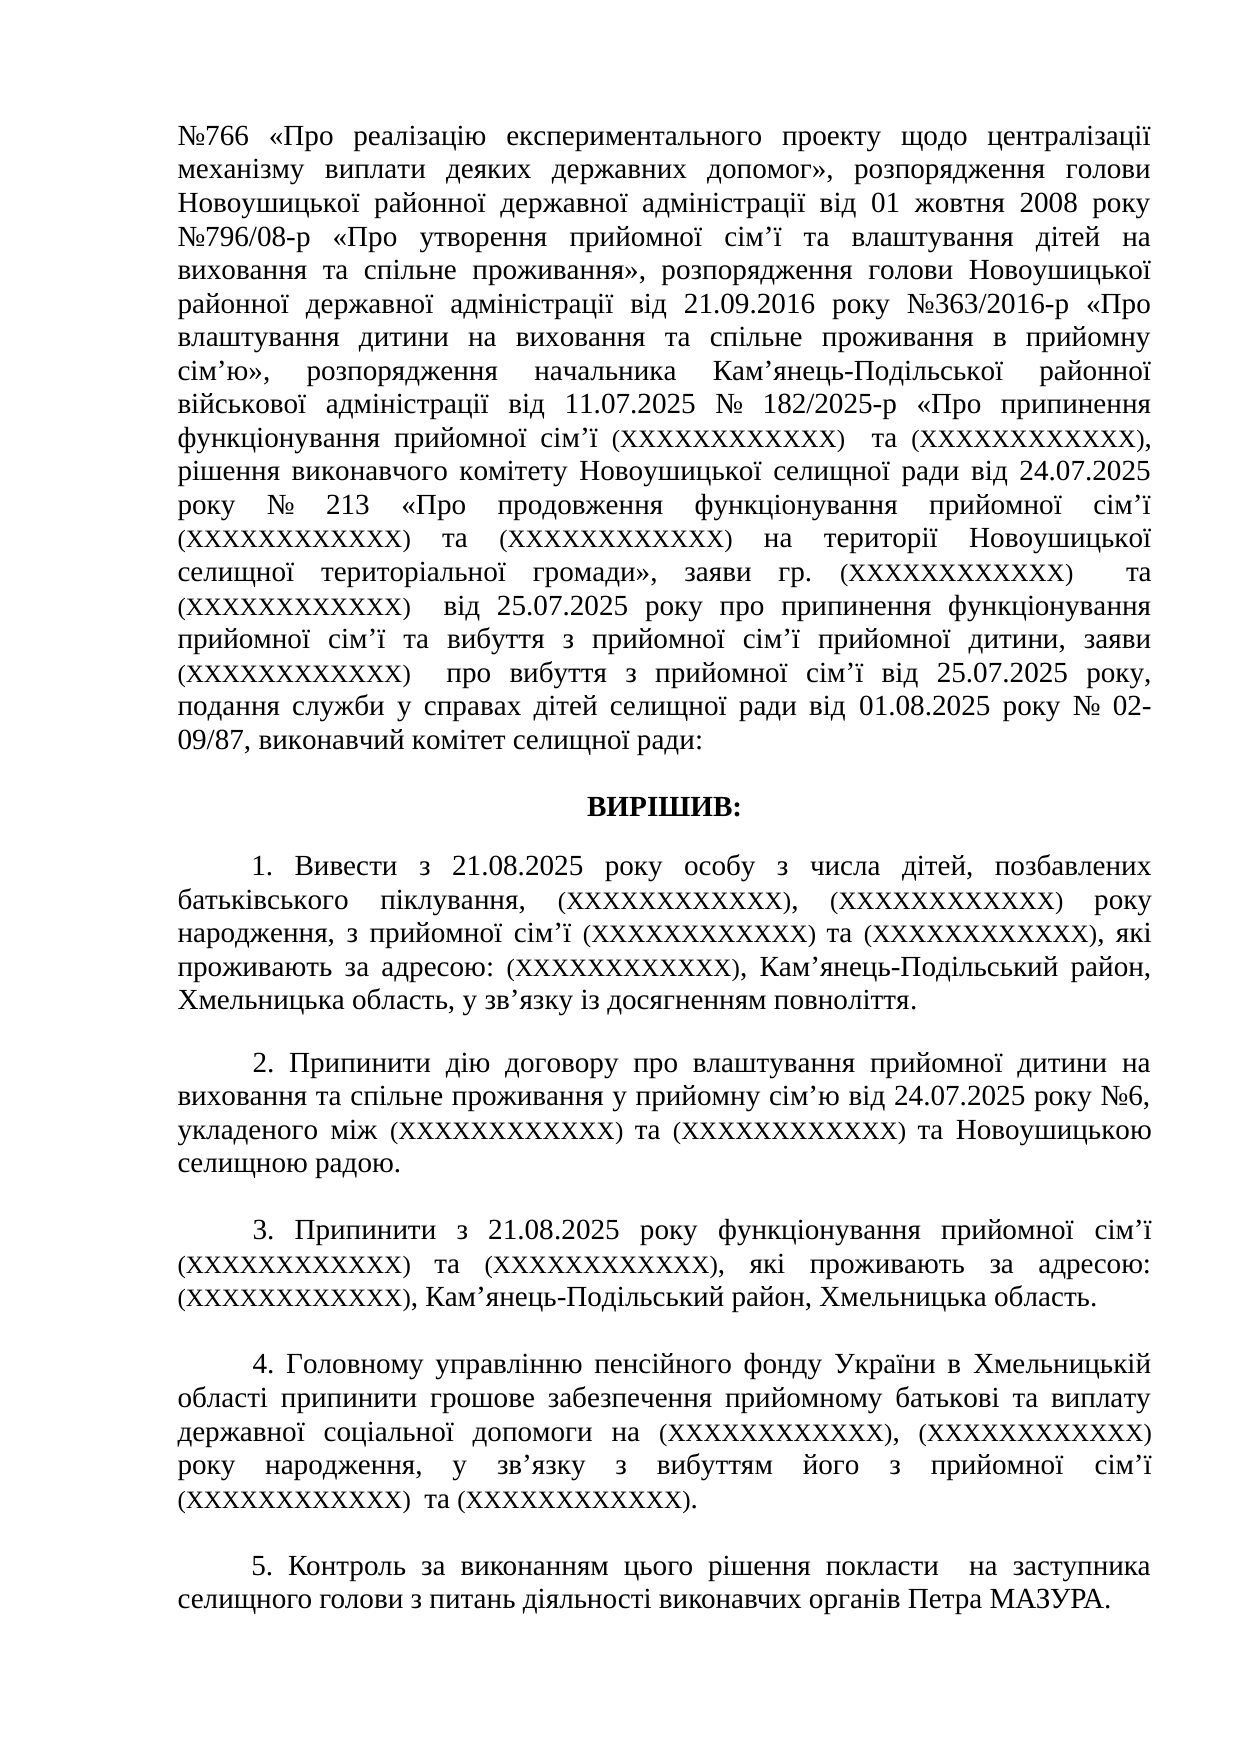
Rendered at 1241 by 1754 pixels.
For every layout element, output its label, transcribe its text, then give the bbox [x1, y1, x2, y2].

text 1. Вивести з 21.08.2025 року особу з числа дітей, позбавлених батьківського піклування, (XXXXXXXXXXXX), (XXXXXXXXXXXX) року народження, з прийомної сім’ї (XXXXXXXXXXXX) та (XXXXXXXXXXXX), які проживають за адресою: (XXXXXXXXXXXX), Кам’янець-Подільський район, Хмельницька область, у зв’язку із досягненням повноліття. [177, 848, 1152, 1016]
text 2. Припинити дію договору про влаштування прийомної дитини на виховання та спільне проживання у прийомну сім’ю від 24.07.2025 року №6, укладеного між (XXXXXXXXXXXX) та (XXXXXXXXXXXX) та Новоушицькою селищною радою. [177, 1045, 1152, 1179]
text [177, 118, 1152, 755]
text 5. Контроль за виконанням цього рішення покласти на заступника селищного голови з питань діяльності виконавчих органів Петра МАЗУРА. [177, 1548, 1152, 1615]
text 4. Головному управлінню пенсійного фонду України в Хмельницькій області припинити грошове забезпечення прийомному батькові та виплату державної соціальної допомоги на (XXXXXXXXXXXX), (XXXXXXXXXXXX) року народження, у зв’язку з вибуттям його з прийомної сім’ї (XXXXXXXXXXXX) та (XXXXXXXXXXXX). [177, 1347, 1152, 1514]
text ВИРІШИВ: [177, 789, 1152, 822]
text 3. Припинити з 21.08.2025 року функціонування прийомної сім’ї (XXXXXXXXXXXX) та (XXXXXXXXXXXX), які проживають за адресою: (XXXXXXXXXXXX), Кам’янець-Подільський район, Хмельницька область. [177, 1212, 1152, 1313]
